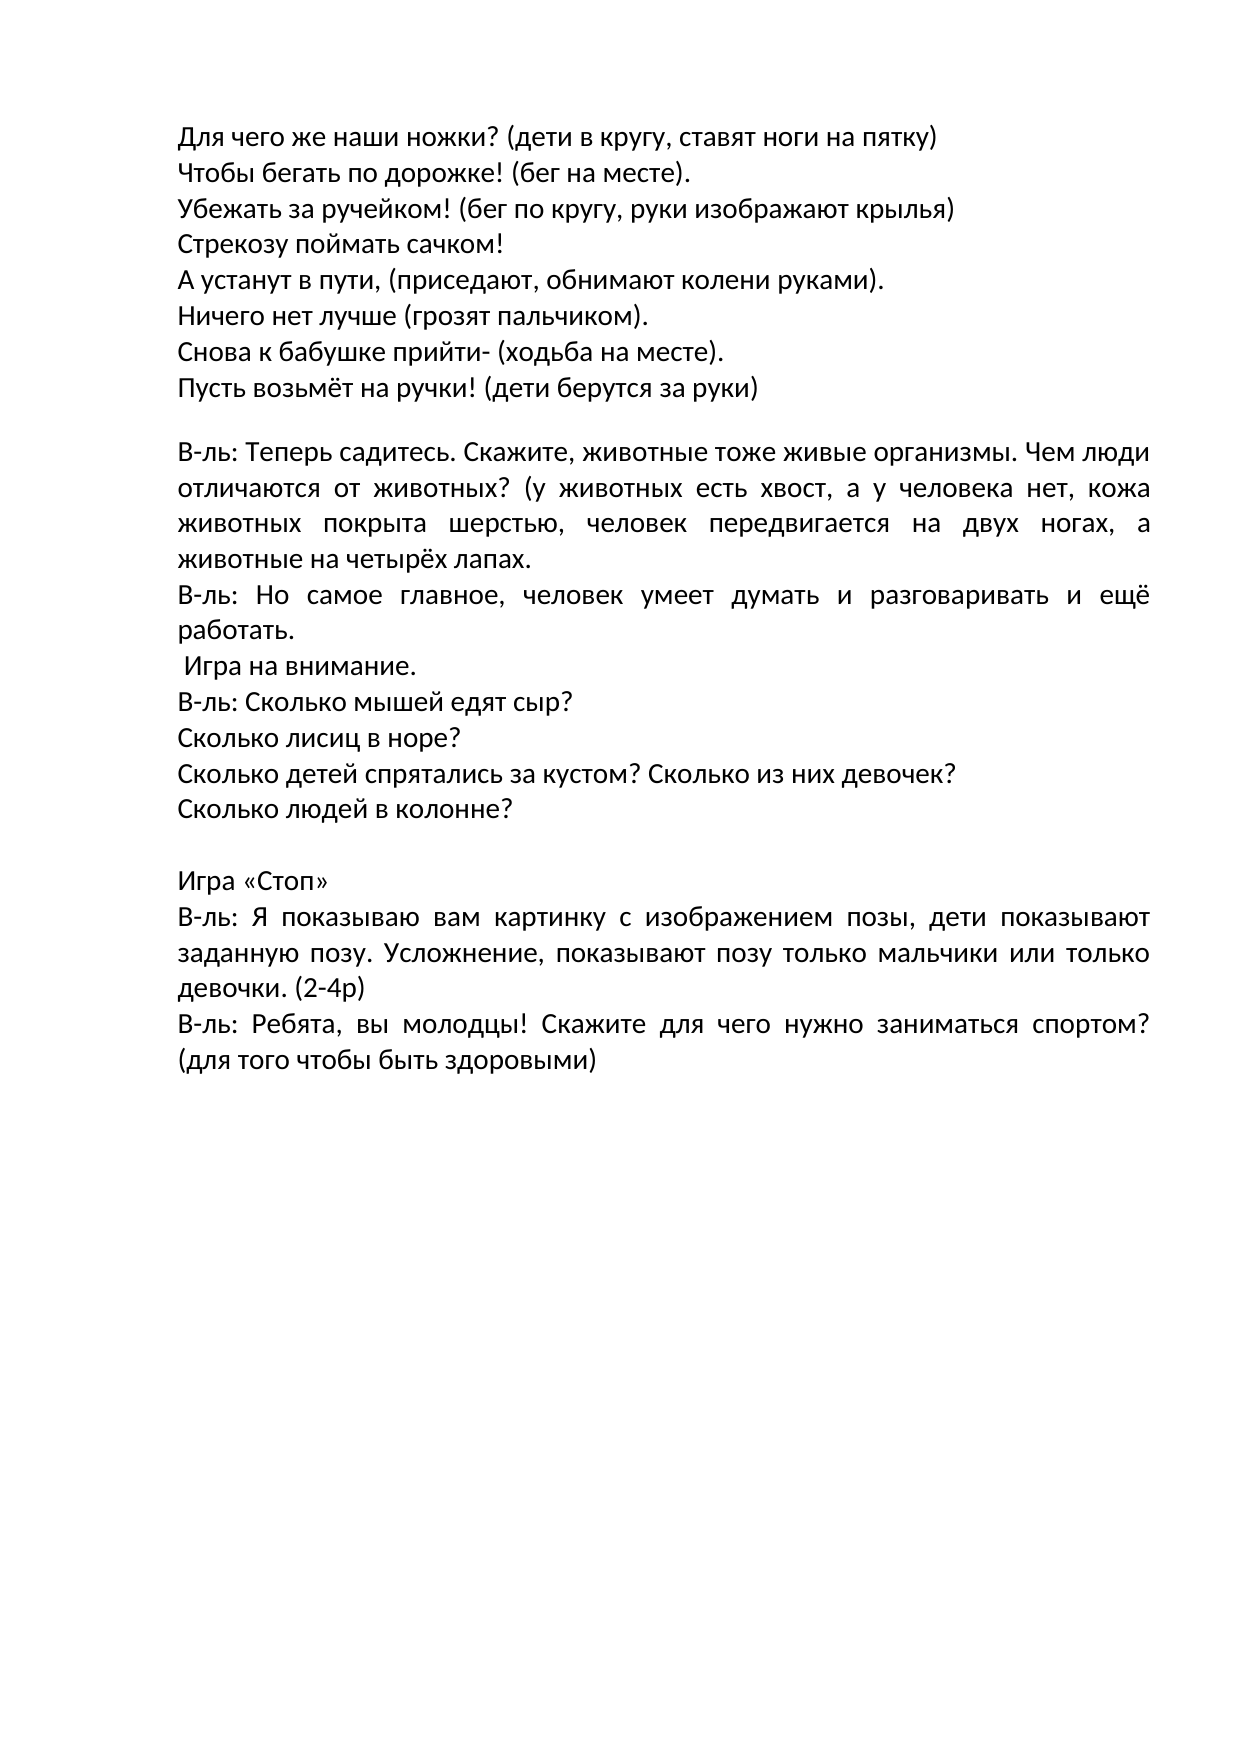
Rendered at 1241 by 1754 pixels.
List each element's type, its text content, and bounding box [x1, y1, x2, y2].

text Игра «Стоп» [177, 862, 1152, 898]
text А устанут в пути, (приседают, обнимают колени руками). [177, 261, 1152, 297]
text В-ль: Сколько мышей едят сыр? [177, 683, 1152, 719]
text Снова к бабушке прийти- (ходьба на месте). [177, 333, 1152, 369]
text Сколько детей спрятались за кустом? Сколько из них девочек? [177, 755, 1152, 790]
text Сколько людей в колонне? [177, 791, 1152, 826]
text В-ль: Теперь садитесь. Скажите, животные тоже живые организмы. Чем люди отличаются от животных? (у животных есть хвост, а у человека нет, кожа животных покрыта шерстью, человек передвигается на двух ногах, а животные на четырёх лапах. [177, 433, 1152, 576]
text Игра на внимание. [177, 647, 1152, 683]
text Пусть возьмёт на ручки! (дети берутся за руки) [177, 369, 1152, 404]
text В-ль: Я показываю вам картинку с изображением позы, дети показывают заданную позу. Усложнение, показывают позу только мальчики или только девочки. (2-4р) [177, 898, 1152, 1005]
text В-ль: Но самое главное, человек умеет думать и разговаривать и ещё работать. [177, 576, 1152, 647]
text Стрекозу поймать сачком! [177, 226, 1152, 261]
text Сколько лисиц в норе? [177, 719, 1152, 754]
text Чтобы бегать по дорожке! (бег на месте). [177, 154, 1152, 189]
text Убежать за ручейком! (бег по кругу, руки изображают крылья) [177, 190, 1152, 225]
text Для чего же наши ножки? (дети в кругу, ставят ноги на пятку) [177, 118, 1152, 154]
text В-ль: Ребята, вы молодцы! Скажите для чего нужно заниматься спортом? (для того чтобы быть здоровыми) [177, 1005, 1152, 1076]
text Ничего нет лучше (грозят пальчиком). [177, 297, 1152, 333]
